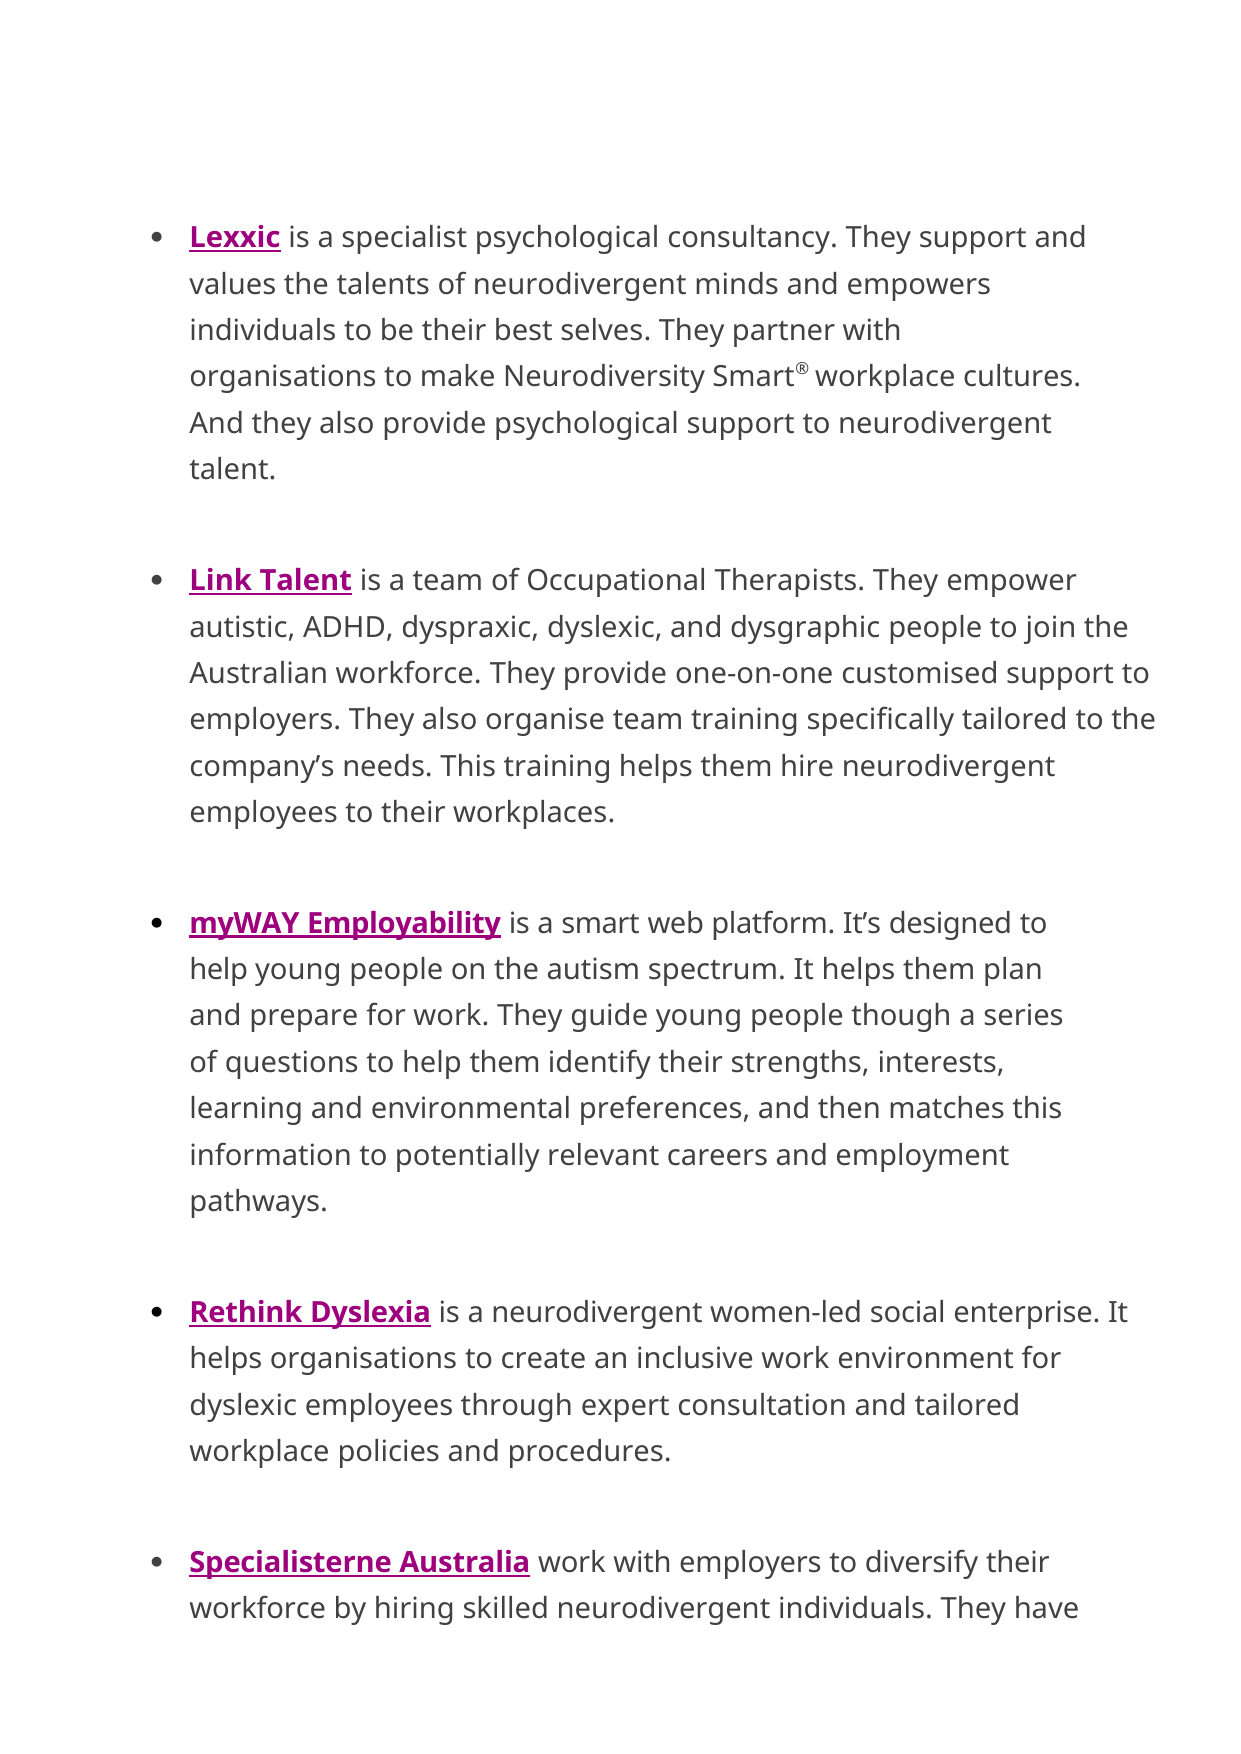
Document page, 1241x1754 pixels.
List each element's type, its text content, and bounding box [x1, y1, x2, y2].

list myWAY Employability is a smart web platform. It’s designed to help young people on the autism spectrum. It helps them plan and prepare for work. They guide young people though a series of questions to help them identify their strengths, interests, learning and environmental preferences, and then matches this information to potentially relevant careers and employment pathways. [152, 902, 1087, 1220]
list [152, 1541, 1109, 1627]
list Link Talent is a team of Occupational Therapists. They empower autistic, ADHD, dyspraxic, dyslexic, and dysgraphic people to join the Australian workforce. They provide one-on-one customised support to employers. They also organise team training specifically tailored to the company’s needs. This training helps them hire neurodivergent employees to their workplaces. [152, 559, 1157, 831]
list Rethink Dyslexia is a neurodivergent women-led social enterprise. It helps organisations to create an inclusive work environment for dyslexic employees through expert consultation and tailored workplace policies and procedures. [152, 1291, 1167, 1470]
list Lexxic is a specialist psychological consultancy. They support and values the talents of neurodivergent minds and empowers individuals to be their best selves. They partner with organisations to make Neurodiversity Smart® workplace cultures. And they also provide psychological support to neurodivergent talent. [152, 217, 1087, 488]
